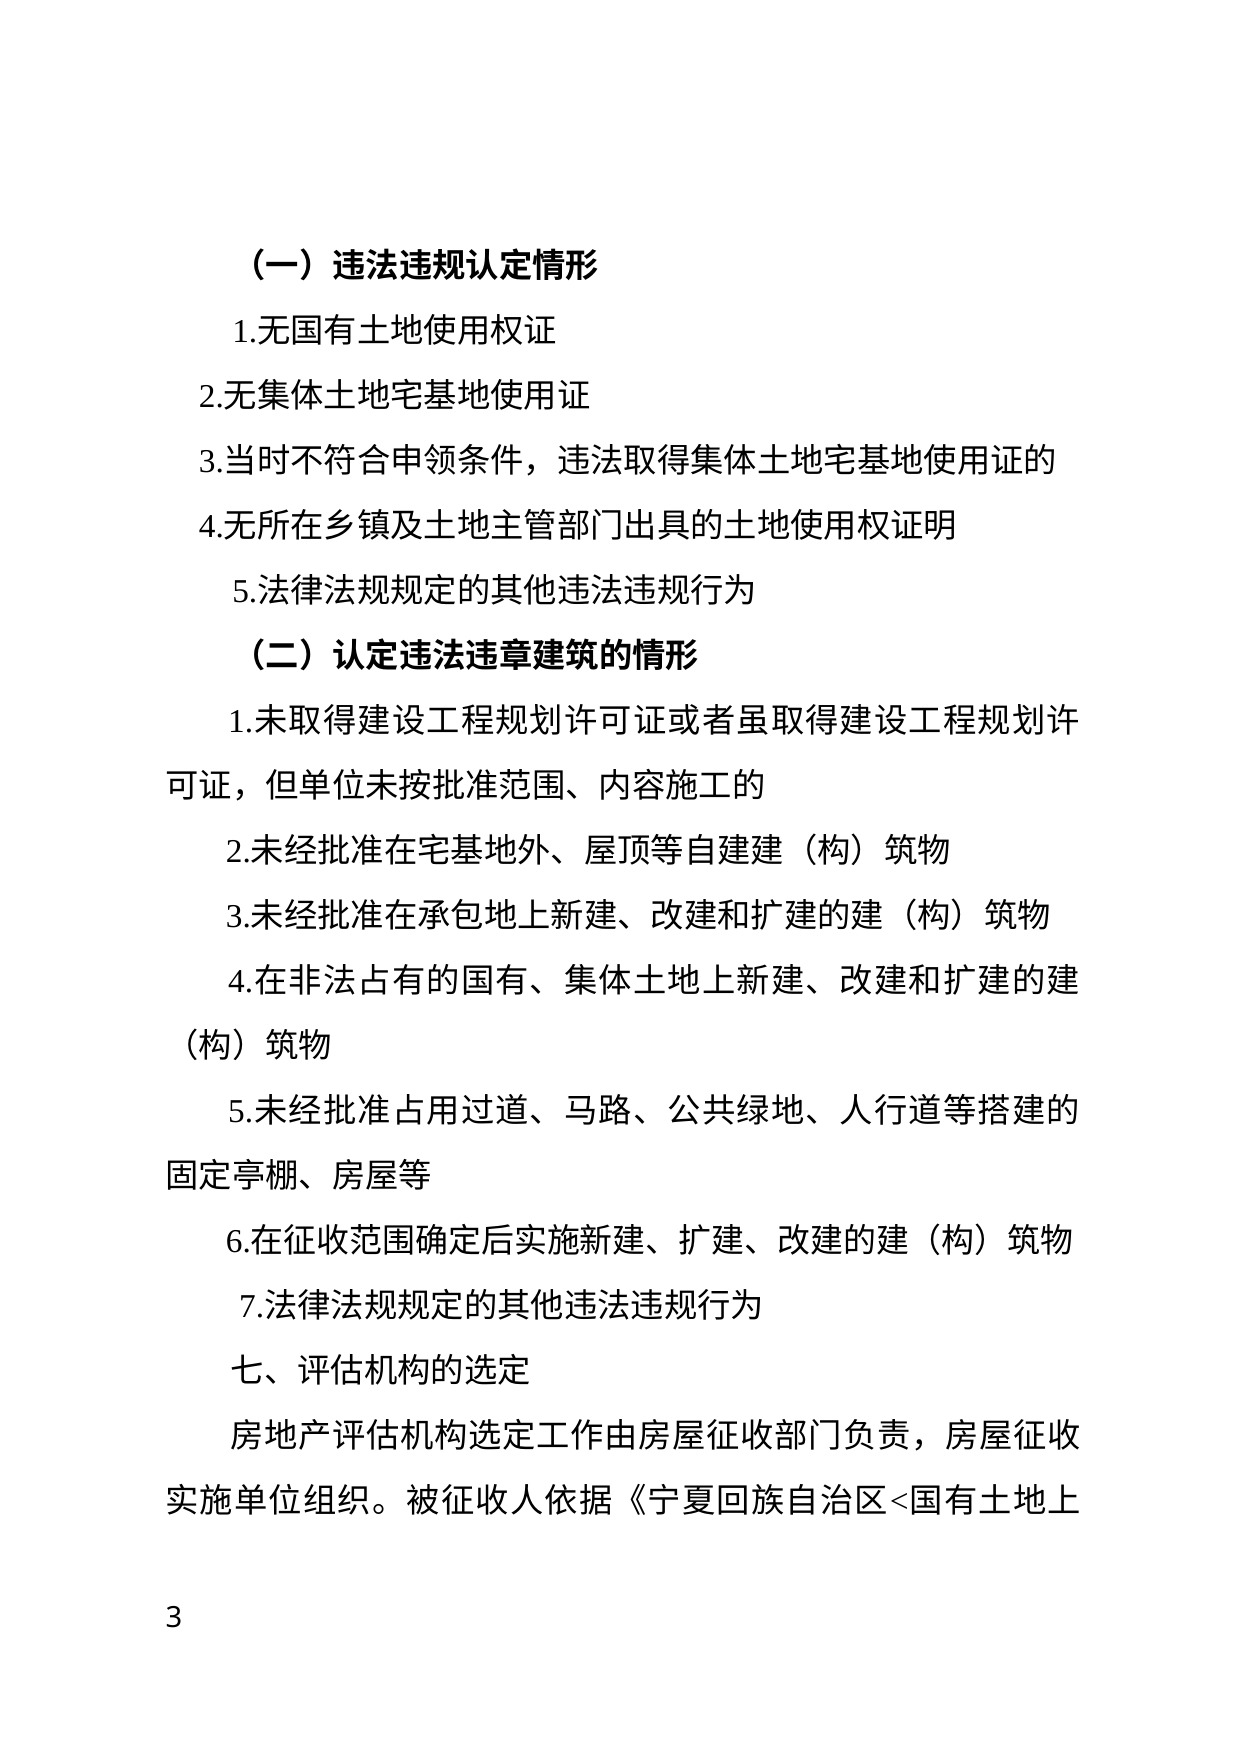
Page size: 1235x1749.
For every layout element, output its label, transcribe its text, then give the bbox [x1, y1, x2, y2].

text 5.未经批准占用过道、马路、公共绿地、人行道等搭建的固定亭棚、房屋等 [165, 1075, 1081, 1205]
text 七、评估机构的选定 [165, 1335, 1081, 1400]
text 2.无集体土地宅基地使用证 [165, 360, 1081, 425]
text 5.法律法规规定的其他违法违规行为 [165, 555, 1081, 620]
text 7.法律法规规定的其他违法违规行为 [165, 1270, 1081, 1335]
text 3.未经批准在承包地上新建、改建和扩建的建（构）筑物 [165, 880, 1081, 945]
text 1.未取得建设工程规划许可证或者虽取得建设工程规划许可证，但单位未按批准范围、内容施工的 [165, 685, 1081, 815]
text （一）违法违规认定情形 [165, 230, 1081, 295]
text 4.无所在乡镇及土地主管部门出具的土地使用权证明 [165, 490, 1081, 555]
text （二）认定违法违章建筑的情形 [165, 620, 1081, 685]
text 6.在征收范围确定后实施新建、扩建、改建的建（构）筑物 [165, 1205, 1081, 1270]
text 3.当时不符合申领条件，违法取得集体土地宅基地使用证的 [165, 425, 1081, 490]
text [165, 1400, 1081, 1530]
text 2.未经批准在宅基地外、屋顶等自建建（构）筑物 [165, 815, 1081, 880]
text 1.无国有土地使用权证 [165, 295, 1081, 360]
text 4.在非法占有的国有、集体土地上新建、改建和扩建的建（构）筑物 [165, 945, 1081, 1075]
